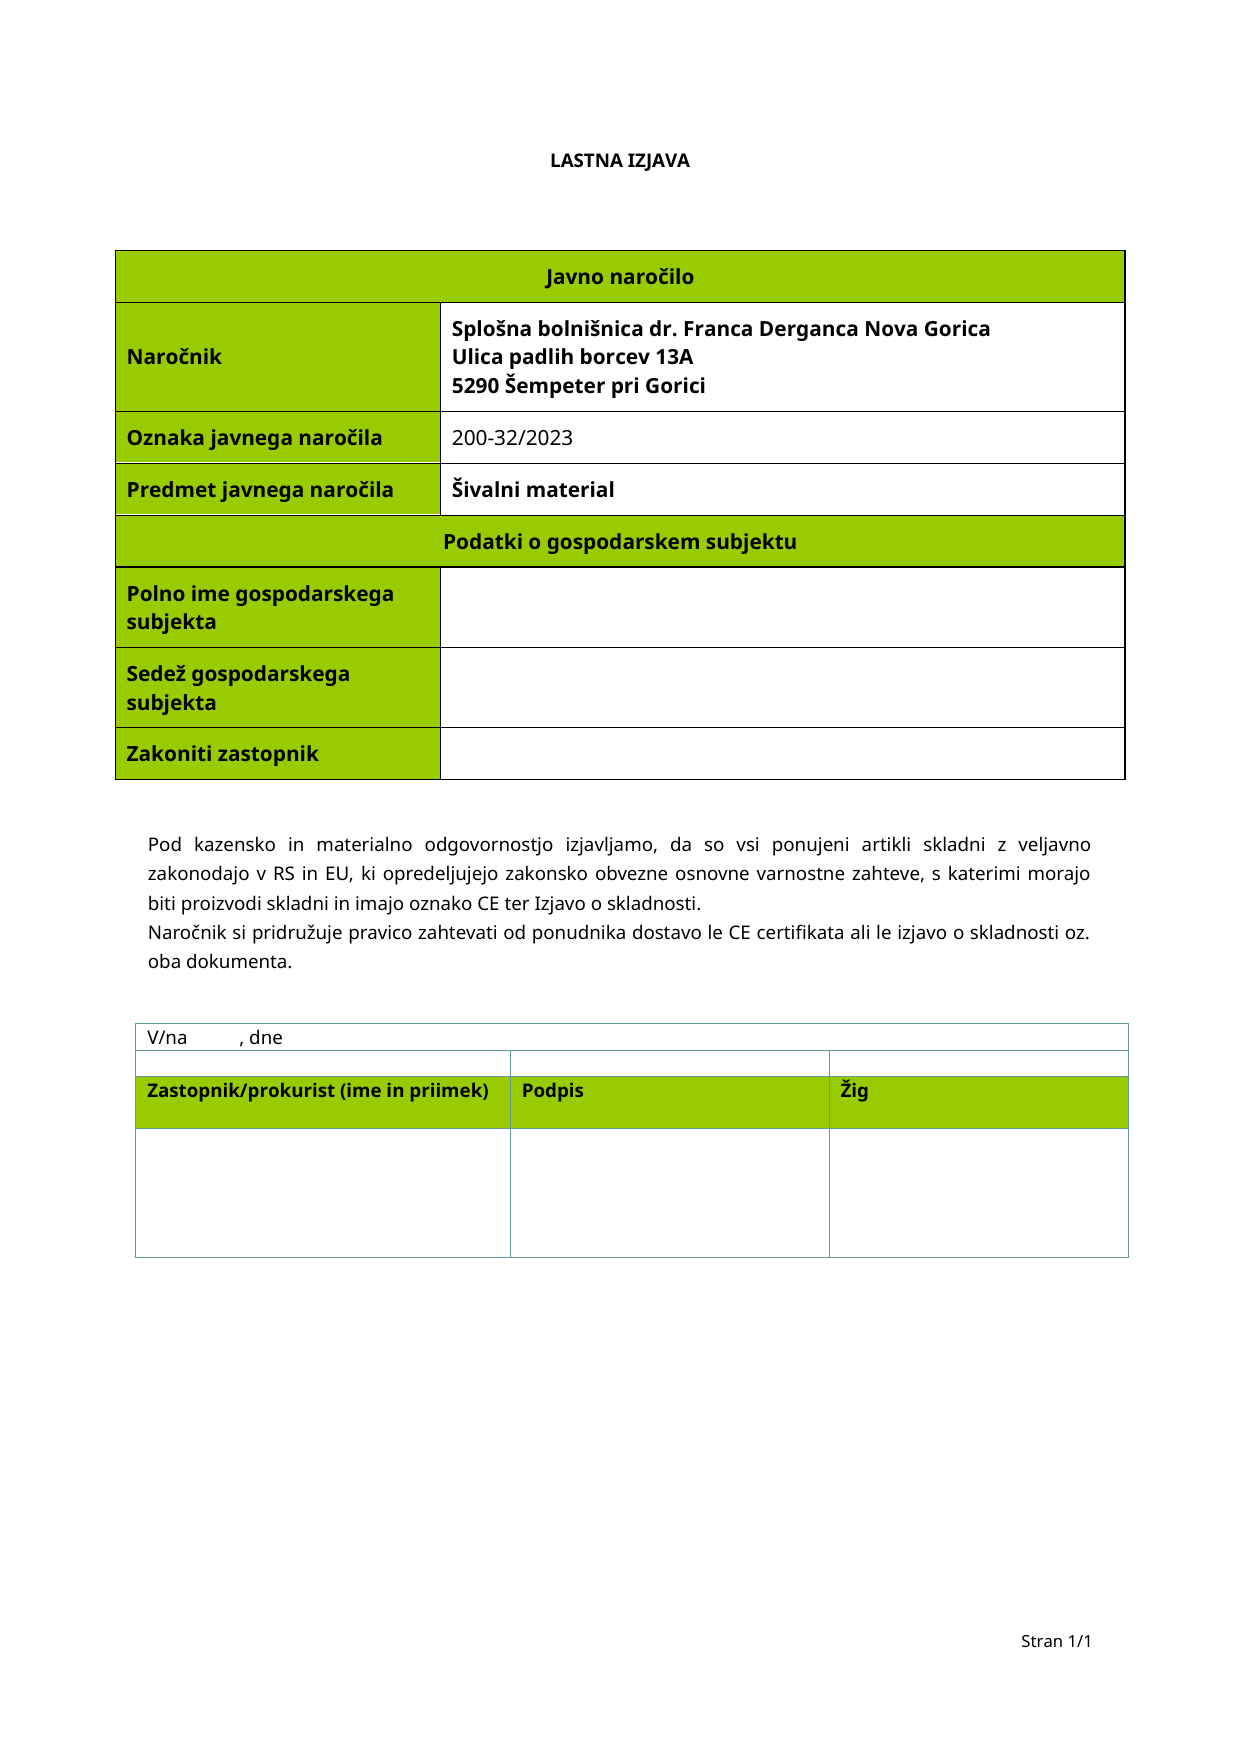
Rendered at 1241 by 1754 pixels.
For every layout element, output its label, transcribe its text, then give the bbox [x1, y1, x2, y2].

text Naročnik si pridružuje pravico zahtevati od ponudnika dostavo le CE certifikata ali le izjavo o skladnosti oz. oba dokumenta. [148, 919, 1092, 974]
table_cell Naročnik [116, 303, 440, 411]
table_header V/na , dne [136, 1024, 1128, 1049]
table_cell [830, 1051, 1128, 1076]
table_header Javno naročilo [116, 251, 1124, 302]
table_cell [136, 1129, 510, 1257]
text LASTNA IZJAVA [148, 148, 1093, 173]
table_cell [136, 1051, 510, 1076]
table_cell Polno ime gospodarskega subjekta [116, 568, 440, 647]
table_cell [511, 1051, 829, 1076]
table_cell 200-32/2023 [441, 412, 1124, 462]
table_cell Žig [830, 1077, 1128, 1128]
table_cell [511, 1129, 829, 1257]
table_cell Šivalni material [441, 464, 1124, 514]
table_cell Podatki o gospodarskem subjektu [116, 516, 1124, 566]
table_cell [441, 728, 1124, 779]
table_cell Predmet javnega naročila [116, 464, 440, 514]
table_cell [441, 648, 1124, 727]
table_cell [830, 1129, 1128, 1257]
table_cell [441, 568, 1124, 647]
table_cell Zastopnik/prokurist (ime in priimek) [136, 1077, 510, 1128]
table_cell Sedež gospodarskega subjekta [116, 648, 440, 727]
text Pod kazensko in materialno odgovornostjo izjavljamo, da so vsi ponujeni artikli skladni z veljavno zakonodajo v RS in EU, ki opredeljujejo zakonsko obvezne osnovne varnostne zahteve, s katerimi morajo biti proizvodi skladni in imajo oznako CE ter Izjavo o skladnosti. [148, 831, 1092, 915]
table_cell Podpis [511, 1077, 829, 1128]
table_cell Zakoniti zastopnik [116, 728, 440, 779]
table_cell Oznaka javnega naročila [116, 412, 440, 462]
table_cell Splošna bolnišnica dr. Franca Derganca Nova Gorica Ulica padlih borcev 13A 5290 Šempeter pri Gorici [441, 303, 1124, 411]
